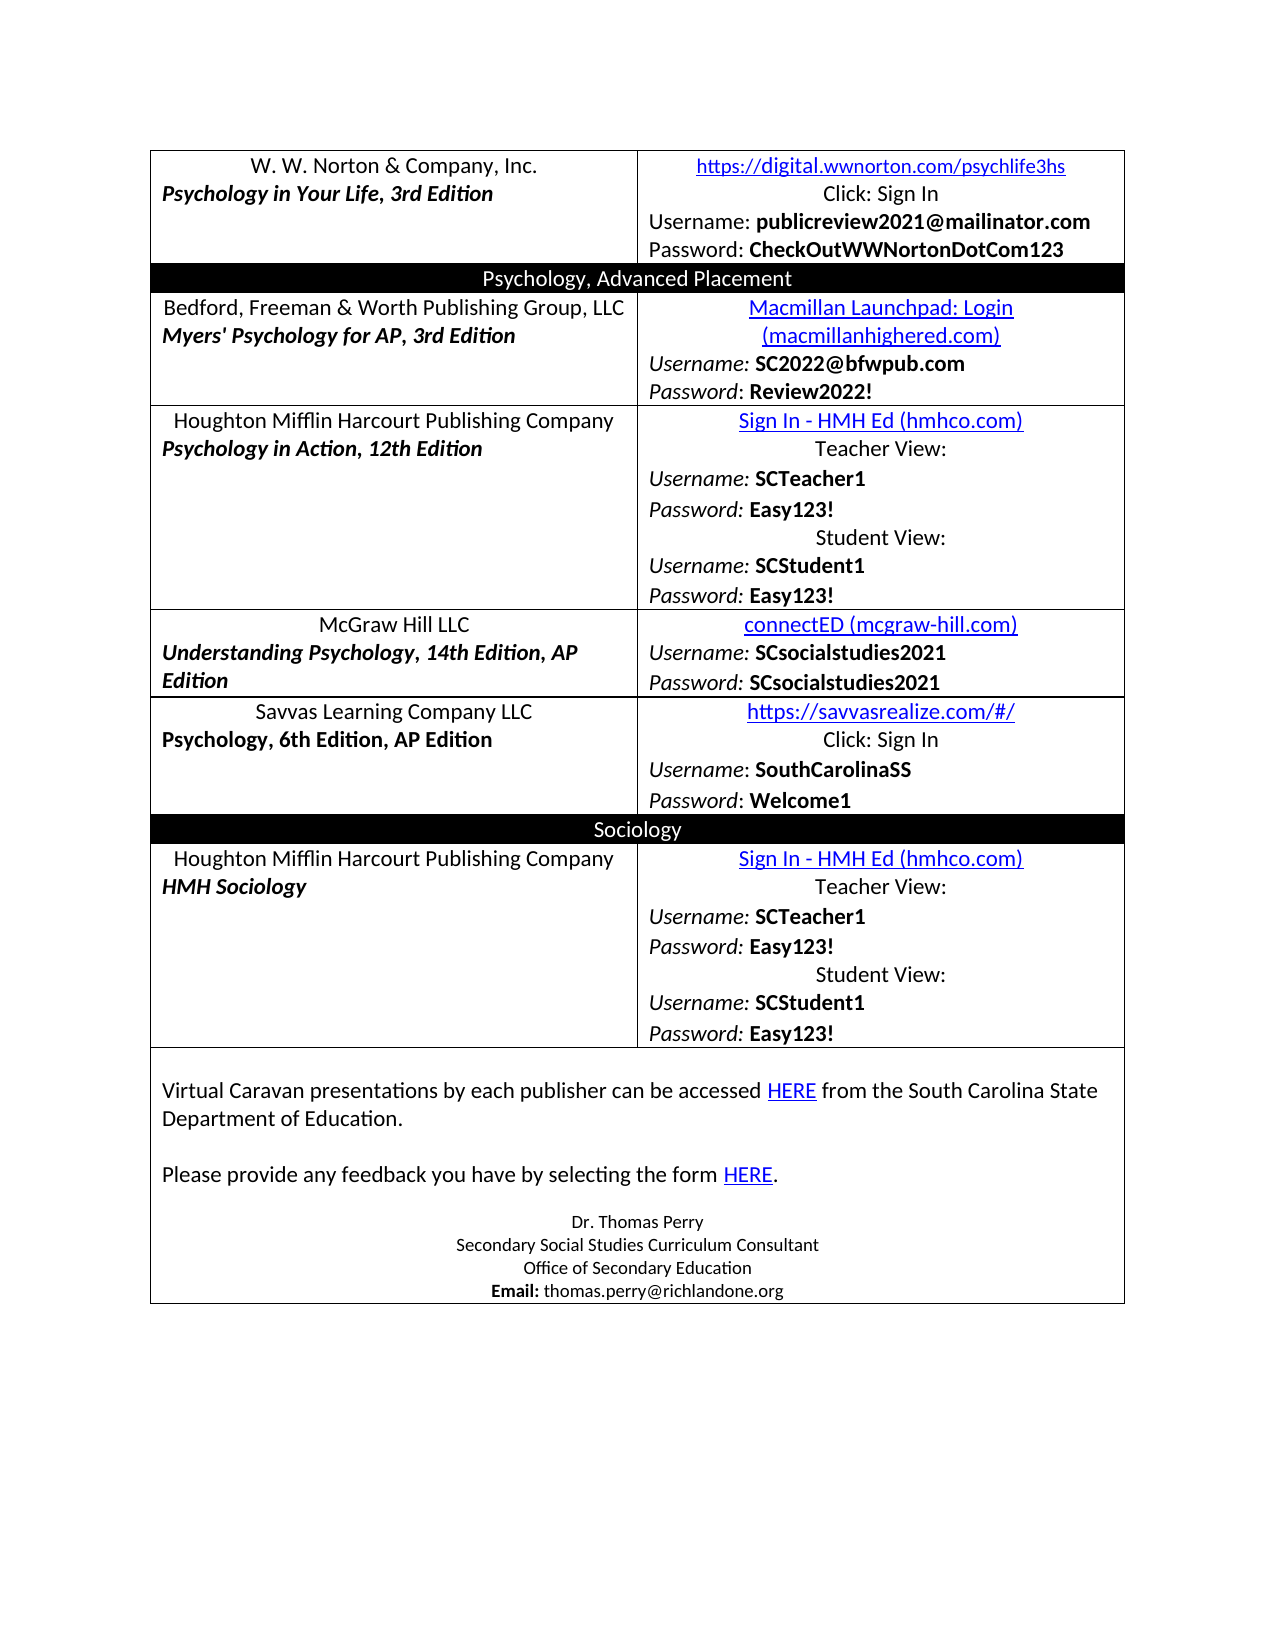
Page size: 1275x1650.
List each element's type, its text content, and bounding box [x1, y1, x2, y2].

table_cell https://digital.wwnorton.com/psychlife3hs Click: Sign In Username: publicreview2021@mailinator.com Password: CheckOutWWNortonDotCom123 [638, 151, 1124, 263]
table_cell connectED (mcgraw-hill.com) Username: SCsocialstudies2021 Password: SCsocialstudies2021 [638, 610, 1124, 696]
table_cell Bedford, Freeman & Worth Publishing Group, LLC Myers' Psychology for AP, 3rd Edition [151, 293, 637, 405]
table_cell Sociology [151, 815, 1124, 843]
table_cell Houghton Mifflin Harcourt Publishing Company Psychology in Action, 12th Edition [151, 406, 637, 609]
table_cell Houghton Mifflin Harcourt Publishing Company HMH Sociology [151, 844, 637, 1047]
table_cell Sign In - HMH Ed (hmhco.com) Teacher View: Username: SCTeacher1 Password: Easy123! Student View: Username: SCStudent1 Password: Easy123! [638, 406, 1124, 609]
table_cell Virtual Caravan presentations by each publisher can be accessed HERE from the South Carolina State Department of Education. Please provide any feedback you have by selecting the form HERE. Dr. Thomas Perry Secondary Social Studies Curriculum Consultant Office of Secondary Education Email: thomas.perry@richlandone.org [151, 1048, 1124, 1302]
table_cell Macmillan Launchpad: Login (macmillanhighered.com) Username: SC2022@bfwpub.com Password: Review2022! [638, 293, 1124, 405]
table_cell W. W. Norton & Company, Inc. Psychology in Your Life, 3rd Edition [151, 151, 637, 263]
table_cell https://savvasrealize.com/#/ Click: Sign In Username: SouthCarolinaSS Password: Welcome1 [638, 698, 1124, 814]
table_cell Savvas Learning Company LLC Psychology, 6th Edition, AP Edition [151, 698, 637, 814]
table_cell Sign In - HMH Ed (hmhco.com) Teacher View: Username: SCTeacher1 Password: Easy123! Student View: Username: SCStudent1 Password: Easy123! [638, 844, 1124, 1047]
table_cell Psychology, Advanced Placement [151, 264, 1124, 292]
table_cell McGraw Hill LLC Understanding Psychology, 14th Edition, AP Edition [151, 610, 637, 696]
